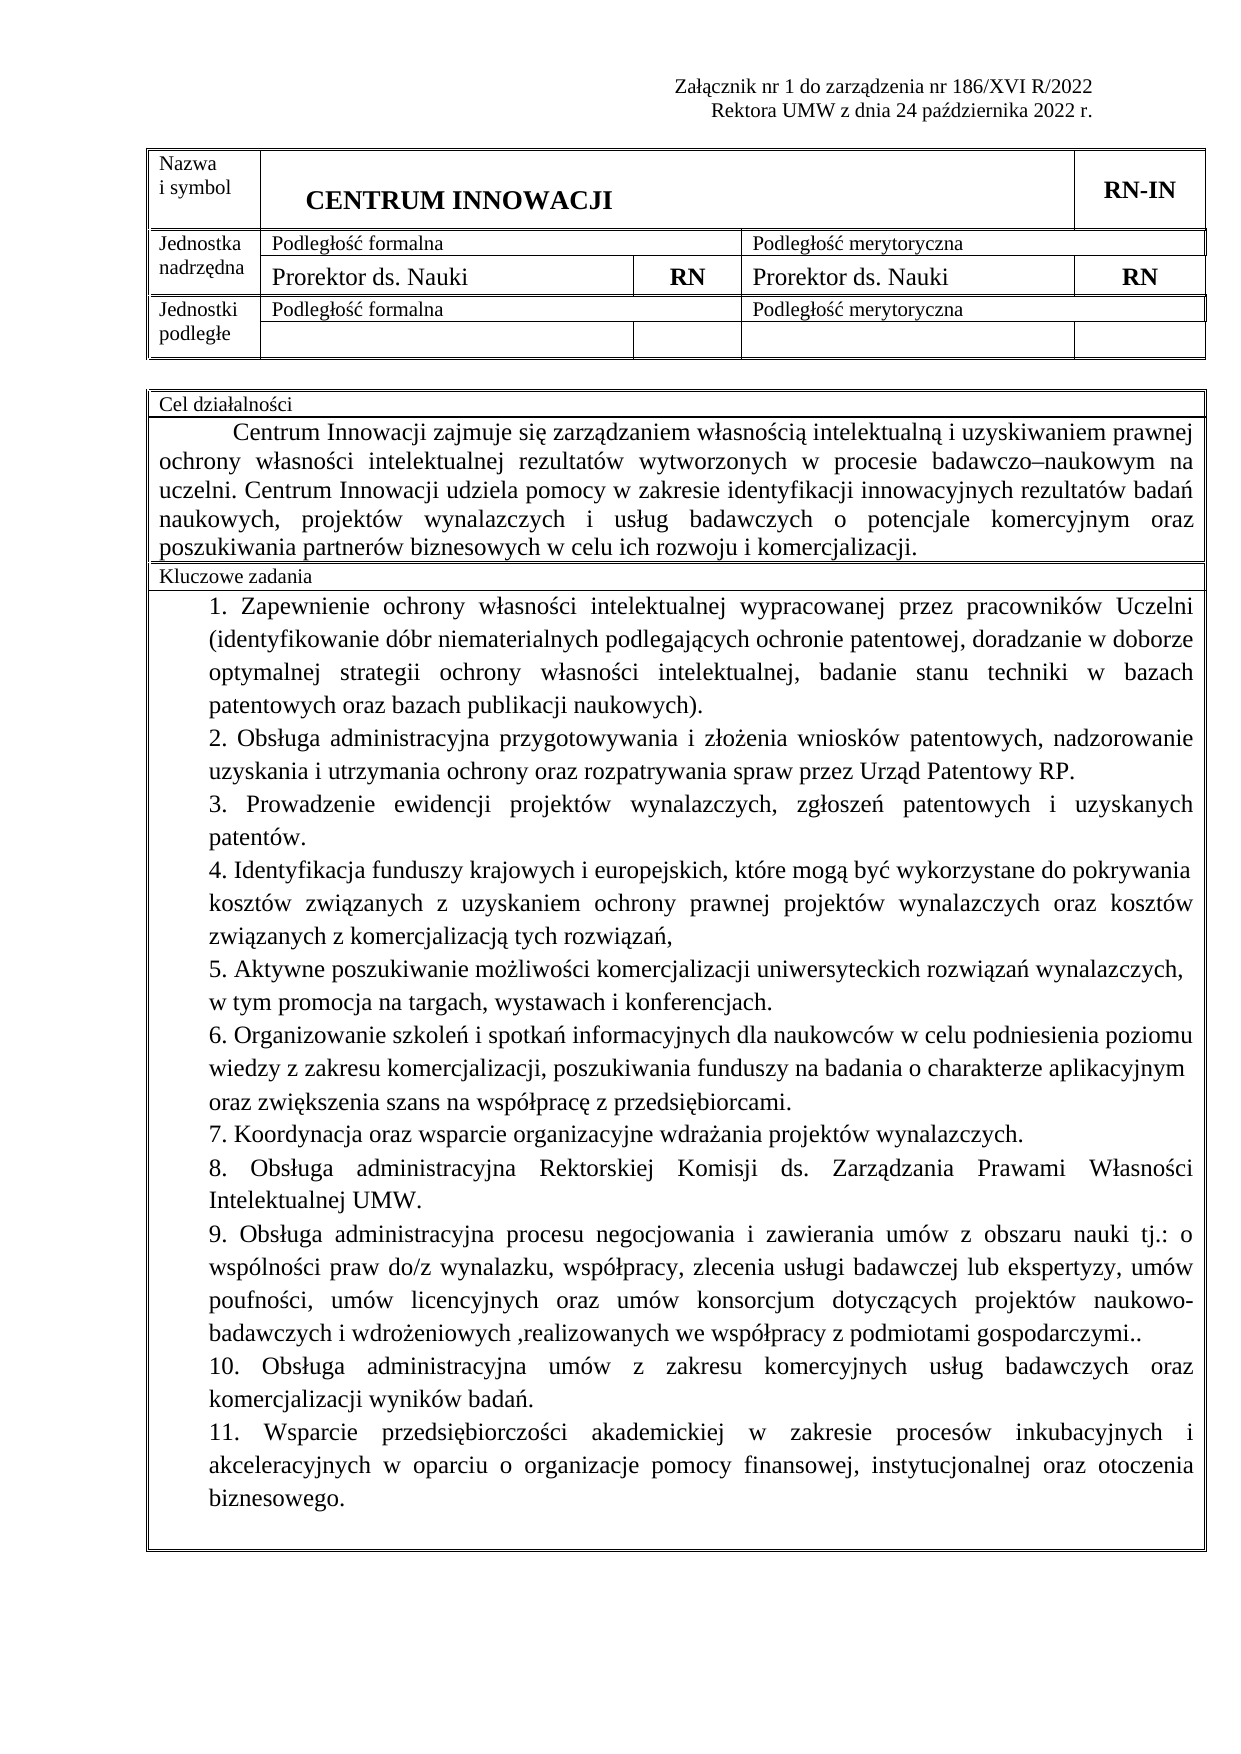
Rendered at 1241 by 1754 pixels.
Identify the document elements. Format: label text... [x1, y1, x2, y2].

table_cell Podległość formalna [261, 297, 741, 321]
table_cell Prorektor ds. Nauki [261, 256, 633, 294]
table_cell [148, 357, 1206, 389]
table_cell Podległość merytoryczna [742, 231, 1204, 255]
table_cell Kluczowe zadania [148, 561, 1206, 590]
table_cell Jednostka nadrzędna [149, 228, 260, 294]
table_cell Podległość formalna [261, 231, 741, 255]
table_cell 1. Zapewnienie ochrony własności intelektualnej wypracowanej przez pracowników Uczelni (identyfikowanie dóbr niematerialnych podlegających ochronie patentowej, doradzanie w doborze optymalnej strategii ochrony własności intelektualnej, badanie stanu techniki w bazach patentowych oraz bazach publikacji naukowych). 2. Obsługa administracyjna przygotowywania i złożenia wniosków patentowych, nadzorowanie uzyskania i utrzymania ochrony oraz rozpatrywania spraw przez Urząd Patentowy RP. 3. Prowadzenie ewidencji projektów wynalazczych, zgłoszeń patentowych i uzyskanych patentów. 4. Identyfikacja funduszy krajowych i europejskich, które mogą być wykorzystane do pokrywania kosztów związanych z uzyskaniem ochrony prawnej projektów wynalazczych oraz kosztów związanych z komercjalizacją tych rozwiązań, 5. Aktywne poszukiwanie możliwości komercjalizacji uniwersyteckich rozwiązań wynalazczych, w tym promocja na targach, wystawach i konferencjach. 6. Organizowanie szkoleń i spotkań informacyjnych dla naukowców w celu podniesienia poziomu wiedzy z zakresu komercjalizacji, poszukiwania funduszy na badania o charakterze aplikacyjnym oraz zwiększenia szans na współpracę z przedsiębiorcami. 7. Koordynacja oraz wsparcie organizacyjne wdrażania projektów wynalazczych. 8. Obsługa administracyjna Rektorskiej Komisji ds. Zarządzania Prawami Własności Intelektualnej UMW. 9. Obsługa administracyjna procesu negocjowania i zawierania umów z obszaru nauki tj.: o wspólności praw do/z wynalazku, współpracy, zlecenia usługi badawczej lub ekspertyzy, umów poufności, umów licencyjnych oraz umów konsorcjum dotyczących projektów naukowo-badawczych i wdrożeniowych ,realizowanych we współpracy z podmiotami gospodarczymi.. 10. Obsługa administracyjna umów z zakresu komercyjnych usług badawczych oraz komercjalizacji wyników badań. 11. Wsparcie przedsiębiorczości akademickiej w zakresie procesów inkubacyjnych i akceleracyjnych w oparciu o organizacje pomocy finansowej, instytucjonalnej oraz otoczenia biznesowego. [149, 591, 1204, 1549]
table_cell [1075, 322, 1205, 357]
table_cell [742, 322, 1074, 357]
table_cell Prorektor ds. Nauki [742, 256, 1074, 294]
table_cell RN [634, 256, 741, 294]
table_cell Cel działalności [148, 389, 1206, 416]
table_cell Podległość merytoryczna [742, 297, 1204, 321]
table_cell Centrum Innowacji zajmuje się zarządzaniem własnością intelektualną i uzyskiwaniem prawnej ochrony własności intelektualnej rezultatów wytworzonych w procesie badawczo–naukowym na uczelni. Centrum Innowacji udziela pomocy w zakresie identyfikacji innowacyjnych rezultatów badań naukowych, projektów wynalazczych i usług badawczych o potencjale komercyjnym oraz poszukiwania partnerów biznesowych w celu ich rozwoju i komercjalizacji. [149, 418, 1204, 561]
table_cell RN [1075, 256, 1205, 294]
table_header CENTRUM INNOWACJI [261, 151, 1074, 228]
table_header Nazwa i symbol [149, 151, 260, 228]
table_cell [261, 322, 633, 357]
table_cell [634, 322, 741, 357]
table_header RN-IN [1075, 151, 1205, 228]
table_cell Jednostki podległe [148, 294, 260, 357]
